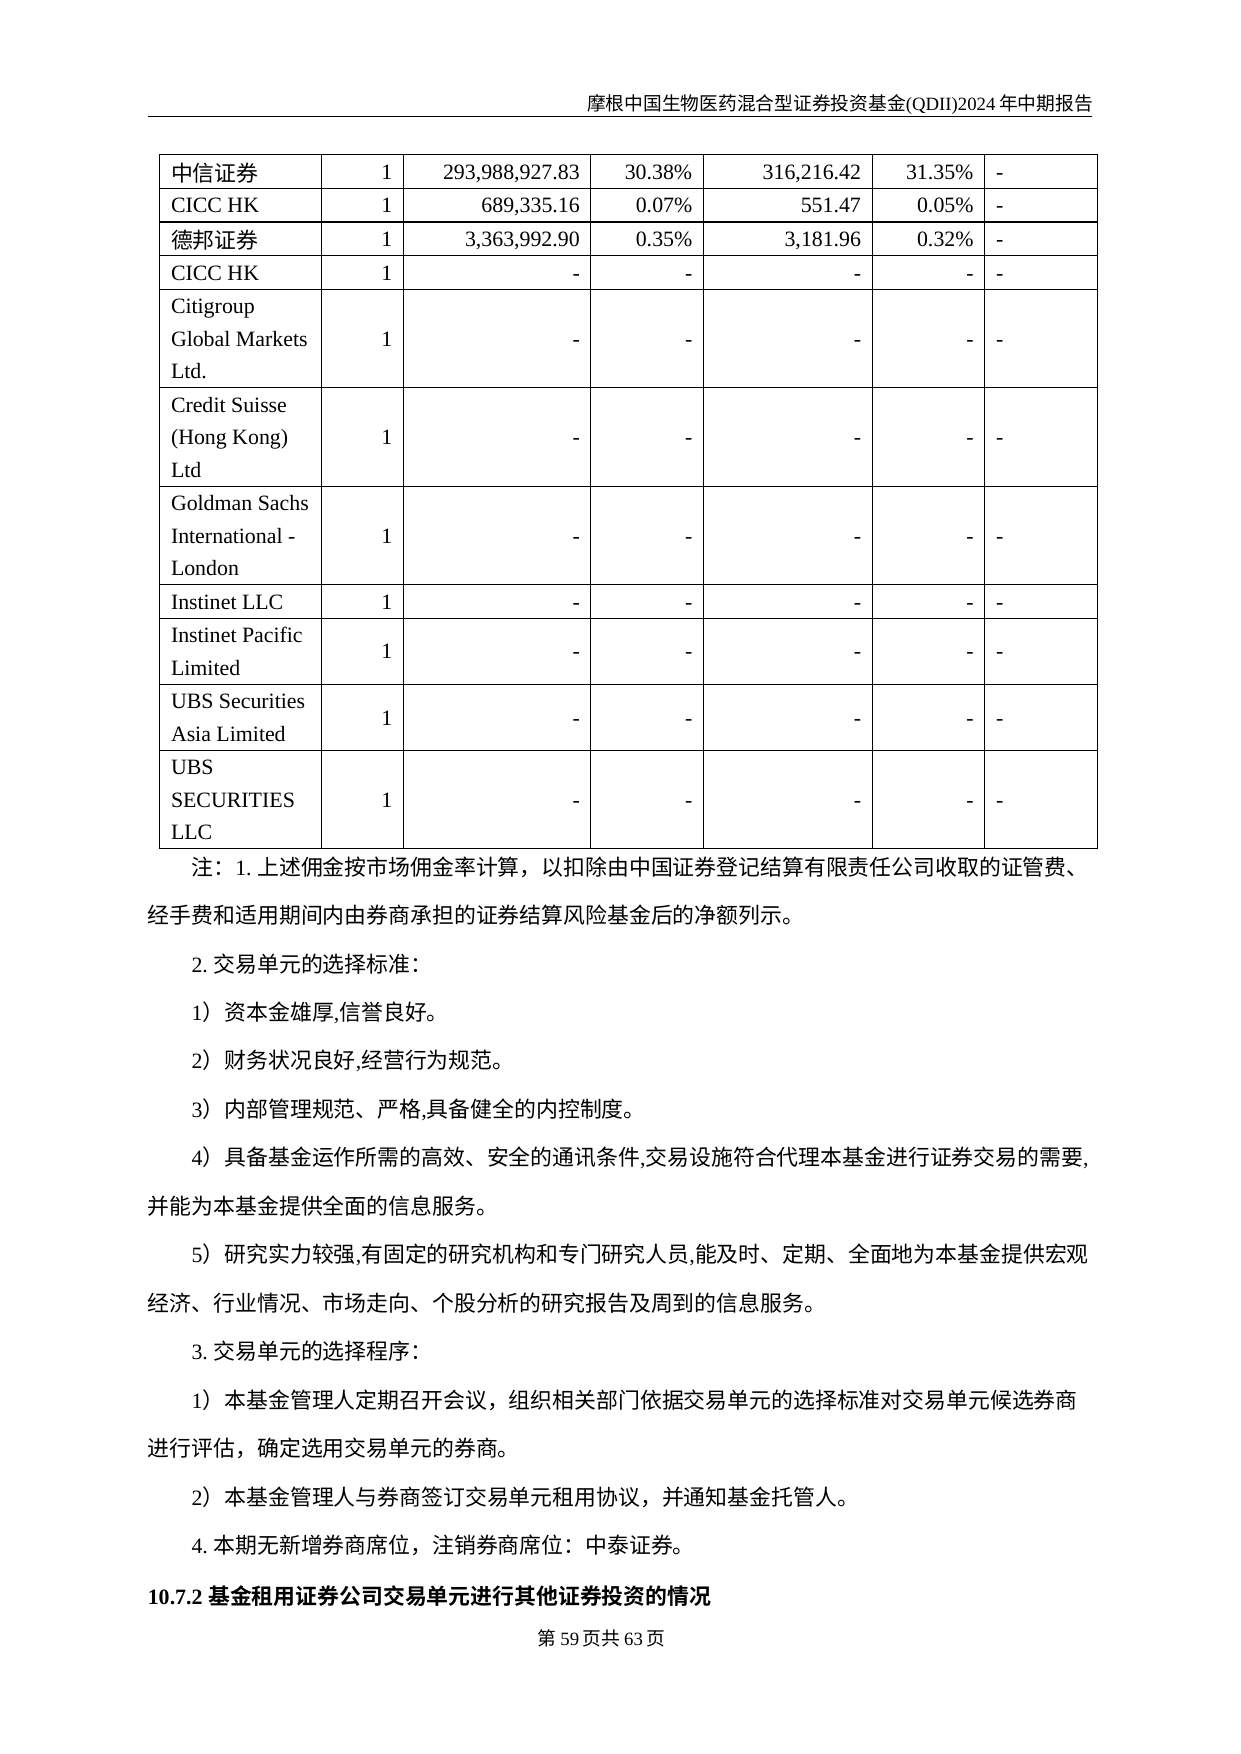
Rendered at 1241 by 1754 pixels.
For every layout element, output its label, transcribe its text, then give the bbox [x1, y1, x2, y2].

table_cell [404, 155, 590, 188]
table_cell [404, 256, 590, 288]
text 2）本基金管理人与券商签订交易单元租用协议，并通知基金托管人。 [148, 1479, 1092, 1512]
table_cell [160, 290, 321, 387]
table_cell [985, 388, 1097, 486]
text 1）本基金管理人定期召开会议，组织相关部门依据交易单元的选择标准对交易单元候选券商进行评估，确定选用交易单元的券商。 [148, 1382, 1092, 1463]
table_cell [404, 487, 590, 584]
text 1）资本金雄厚,信誉良好。 [148, 995, 1092, 1027]
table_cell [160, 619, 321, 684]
text 10.7.2 基金租用证券公司交易单元进行其他证券投资的情况 [148, 1579, 1092, 1611]
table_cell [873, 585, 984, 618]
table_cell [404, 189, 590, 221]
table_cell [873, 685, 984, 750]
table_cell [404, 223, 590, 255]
text 3）内部管理规范、严格,具备健全的内控制度。 [148, 1091, 1092, 1124]
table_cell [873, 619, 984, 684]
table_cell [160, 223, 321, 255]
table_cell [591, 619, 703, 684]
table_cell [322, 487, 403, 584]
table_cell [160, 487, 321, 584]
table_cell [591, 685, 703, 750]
text 5）研究实力较强,有固定的研究机构和专门研究人员,能及时、定期、全面地为本基金提供宏观经济、行业情况、市场走向、个股分析的研究报告及周到的信息服务。 [148, 1237, 1092, 1318]
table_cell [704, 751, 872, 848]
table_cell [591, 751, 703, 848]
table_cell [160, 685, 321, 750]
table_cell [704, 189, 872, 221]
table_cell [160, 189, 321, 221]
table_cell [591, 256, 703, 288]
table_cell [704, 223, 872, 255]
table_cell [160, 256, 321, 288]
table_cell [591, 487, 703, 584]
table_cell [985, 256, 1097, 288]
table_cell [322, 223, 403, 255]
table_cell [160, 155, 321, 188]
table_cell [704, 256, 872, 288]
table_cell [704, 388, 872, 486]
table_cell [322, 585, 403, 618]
text 2）财务状况良好,经营行为规范。 [148, 1043, 1092, 1076]
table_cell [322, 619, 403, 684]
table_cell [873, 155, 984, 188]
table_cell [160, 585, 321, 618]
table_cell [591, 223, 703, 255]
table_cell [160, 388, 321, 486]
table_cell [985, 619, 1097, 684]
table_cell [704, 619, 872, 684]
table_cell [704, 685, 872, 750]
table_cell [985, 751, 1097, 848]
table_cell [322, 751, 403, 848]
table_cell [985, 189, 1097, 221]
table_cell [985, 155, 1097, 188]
text 2. 交易单元的选择标准： [148, 946, 1092, 979]
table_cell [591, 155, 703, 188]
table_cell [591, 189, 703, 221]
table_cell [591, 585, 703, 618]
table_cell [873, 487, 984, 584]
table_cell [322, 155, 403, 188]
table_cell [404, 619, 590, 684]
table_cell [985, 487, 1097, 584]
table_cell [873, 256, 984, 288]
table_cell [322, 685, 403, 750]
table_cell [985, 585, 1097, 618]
text 4. 本期无新增券商席位，注销券商席位：中泰证券。 [148, 1528, 1092, 1560]
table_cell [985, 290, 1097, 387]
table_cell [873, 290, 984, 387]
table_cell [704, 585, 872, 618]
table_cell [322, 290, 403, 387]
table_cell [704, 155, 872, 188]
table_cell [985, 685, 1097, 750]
text 3. 交易单元的选择程序： [148, 1334, 1092, 1366]
text 4）具备基金运作所需的高效、安全的通讯条件,交易设施符合代理本基金进行证券交易的需要,并能为本基金提供全面的信息服务。 [148, 1140, 1092, 1221]
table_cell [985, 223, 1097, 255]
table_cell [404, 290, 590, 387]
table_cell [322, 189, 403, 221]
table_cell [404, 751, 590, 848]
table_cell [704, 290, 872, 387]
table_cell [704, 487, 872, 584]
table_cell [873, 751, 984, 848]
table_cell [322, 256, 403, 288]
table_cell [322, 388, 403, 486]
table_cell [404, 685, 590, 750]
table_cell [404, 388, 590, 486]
text 注：1. 上述佣金按市场佣金率计算，以扣除由中国证券登记结算有限责任公司收取的证管费、经手费和适用期间内由券商承担的证券结算风险基金后的净额列示。 [148, 849, 1092, 931]
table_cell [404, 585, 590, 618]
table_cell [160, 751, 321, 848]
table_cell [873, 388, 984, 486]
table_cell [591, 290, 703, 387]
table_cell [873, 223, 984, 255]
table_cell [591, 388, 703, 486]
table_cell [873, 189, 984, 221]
